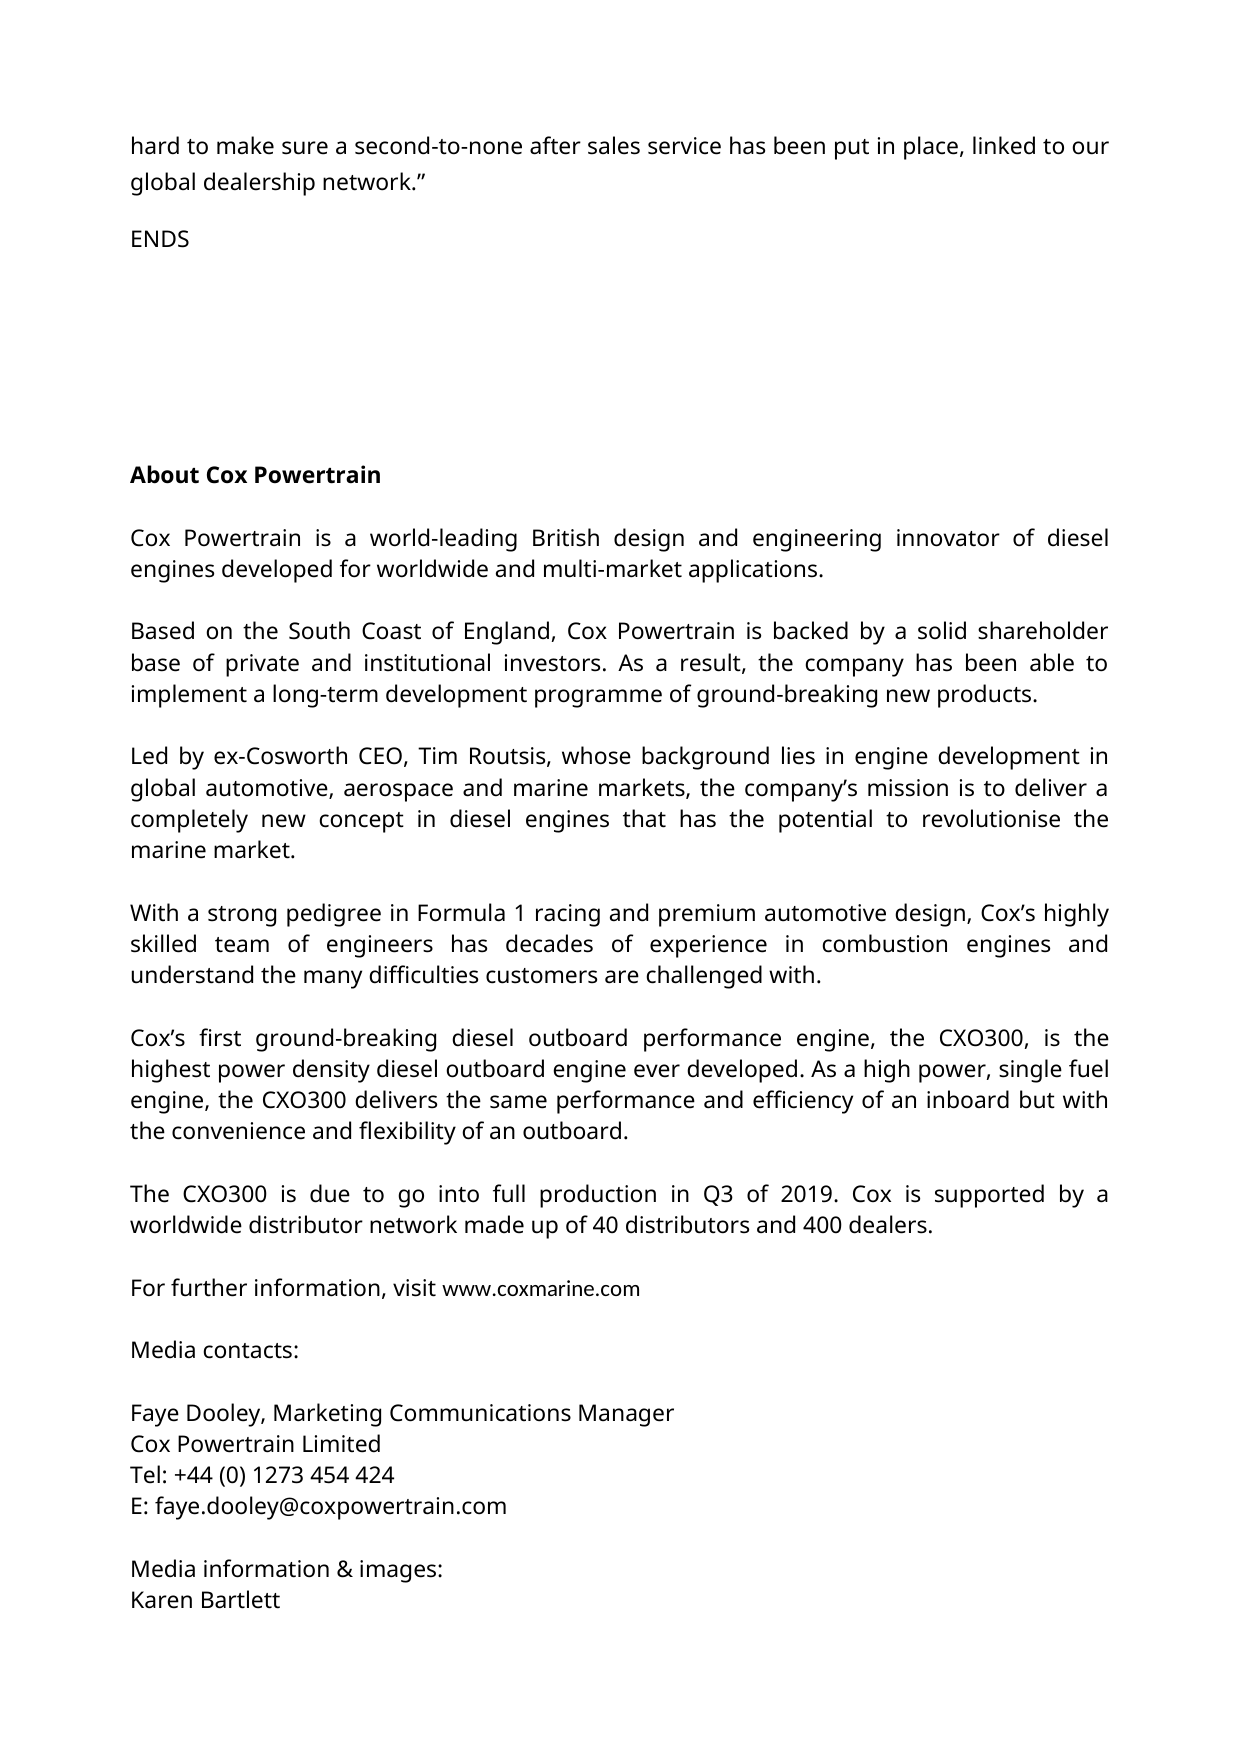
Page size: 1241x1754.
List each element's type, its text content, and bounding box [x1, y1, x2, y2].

text Media contacts: [130, 1334, 1110, 1365]
text Faye Dooley, Marketing Communications Manager [130, 1397, 1110, 1428]
text For further information, visit www.coxmarine.com [130, 1272, 1110, 1303]
text Cox Powertrain Limited [130, 1428, 1110, 1459]
text Media information & images: [130, 1553, 1110, 1584]
text About Cox Powertrain [130, 459, 1110, 490]
text Cox’s first ground-breaking diesel outboard performance engine, the CXO300, is the highest power density diesel outboard engine ever developed. As a high power, single fuel engine, the CXO300 delivers the same performance and efficiency of an inboard but with the convenience and flexibility of an outboard. [130, 1022, 1110, 1147]
text ENDS [130, 223, 1110, 254]
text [130, 130, 1110, 197]
text Cox Powertrain is a world-leading British design and engineering innovator of diesel engines developed for worldwide and multi-market applications. [130, 522, 1110, 584]
text Tel: +44 (0) 1273 454 424 [130, 1459, 1110, 1490]
text E: faye.dooley@coxpowertrain.com [130, 1490, 1110, 1522]
text The CXO300 is due to go into full production in Q3 of 2019. Cox is supported by a worldwide distributor network made up of 40 distributors and 400 dealers. [130, 1178, 1110, 1240]
text With a strong pedigree in Formula 1 racing and premium automotive design, Cox’s highly skilled team of engineers has decades of experience in combustion engines and understand the many difficulties customers are challenged with. [130, 897, 1110, 990]
text Based on the South Coast of England, Cox Powertrain is backed by a solid shareholder base of private and institutional investors. As a result, the company has been able to implement a long-term development programme of ground-breaking new products. [130, 615, 1110, 709]
text Karen Bartlett [130, 1584, 1110, 1615]
text Led by ex-Cosworth CEO, Tim Routsis, whose background lies in engine development in global automotive, aerospace and marine markets, the company’s mission is to deliver a completely new concept in diesel engines that has the potential to revolutionise the marine market. [130, 740, 1110, 865]
